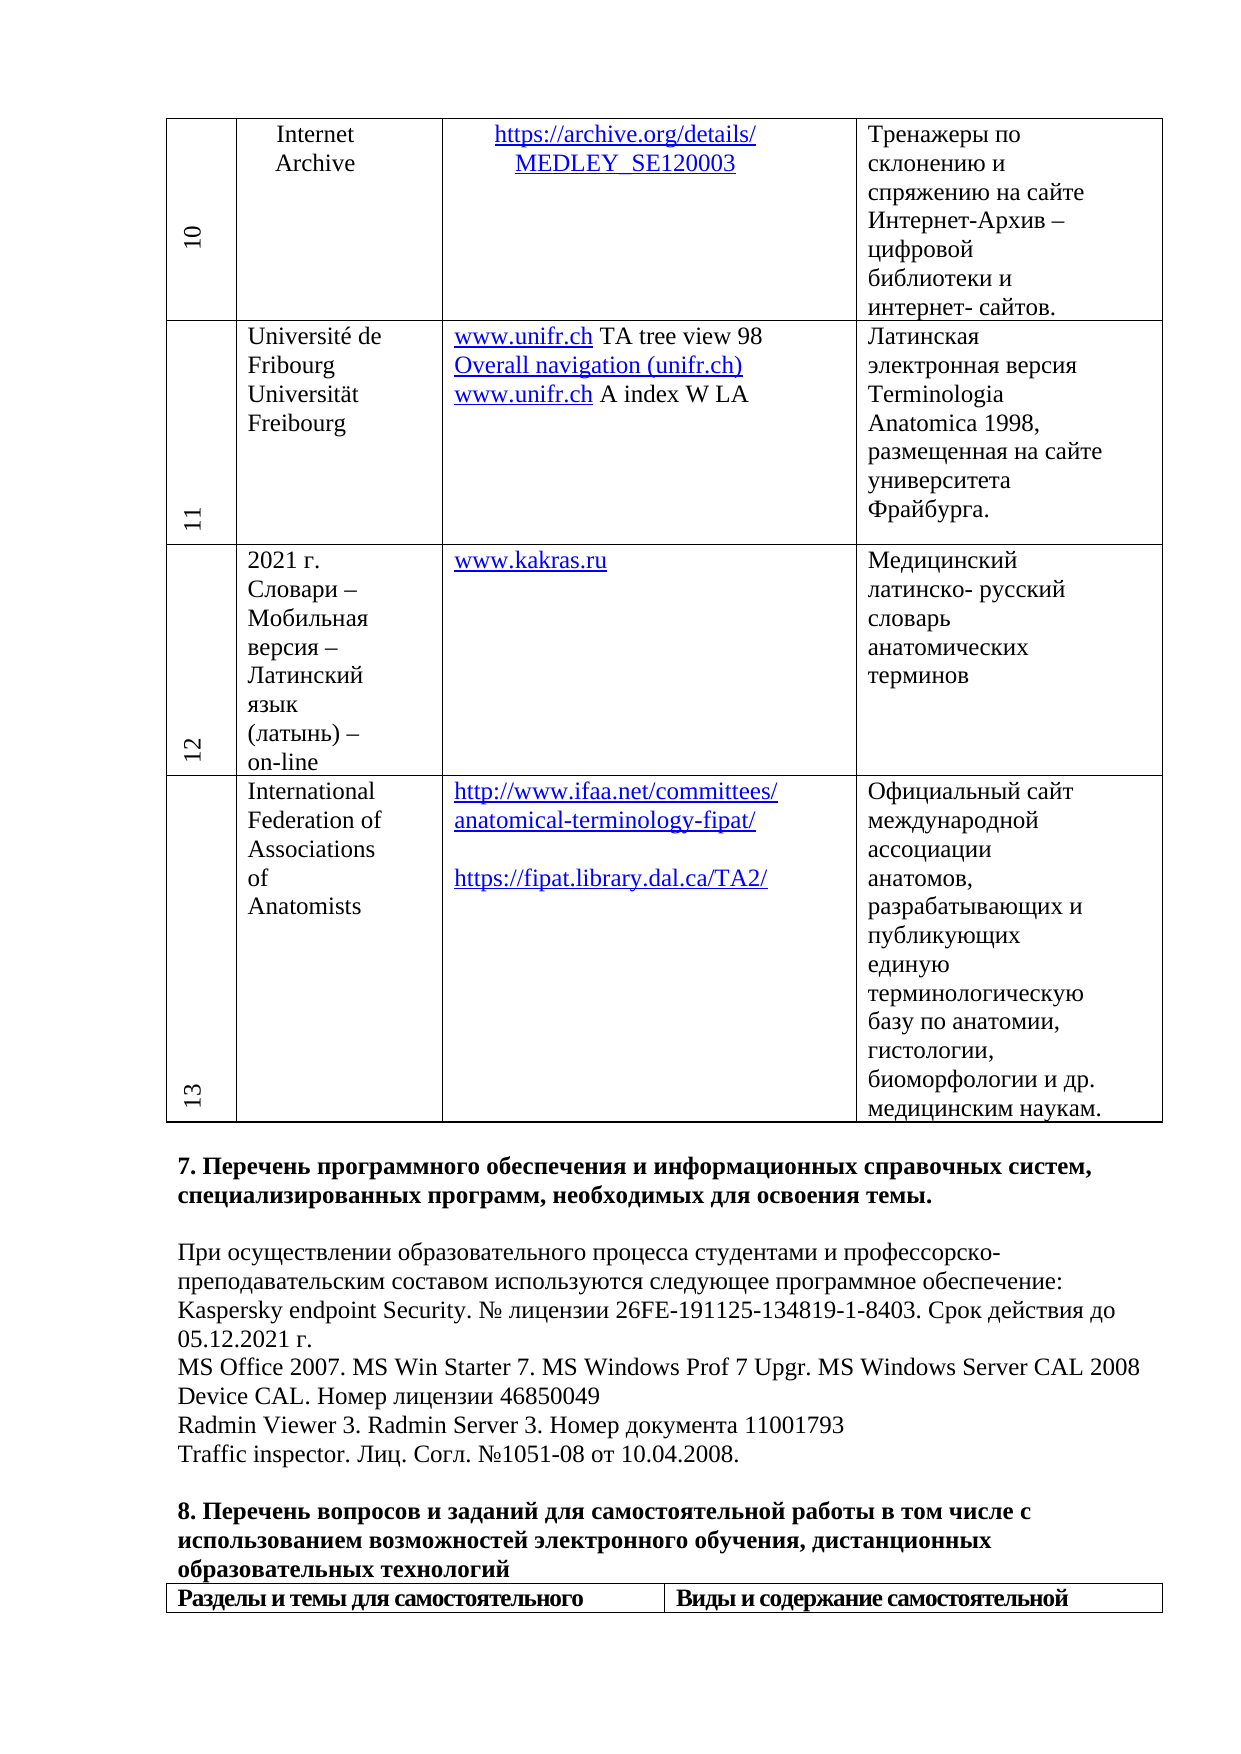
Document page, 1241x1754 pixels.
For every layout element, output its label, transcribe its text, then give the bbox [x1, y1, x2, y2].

table_cell Internet Archive [237, 119, 442, 320]
text MS Office 2007. MS Win Starter 7. MS Windows Prof 7 Upgr. MS Windows Server CAL 2008 Device CAL. Номер лицензии 46850049 [177, 1352, 1152, 1410]
text Traffic inspector. Лиц. Согл. №1051-08 от 10.04.2008. [177, 1439, 1152, 1467]
table_cell 11 [167, 321, 236, 544]
table_cell Тренажеры по склонению и спряжению на сайте Интернет-Архив – цифровой библиотеки и интернет- сайтов. [857, 119, 1162, 320]
text 7. Перечень программного обеспечения и информационных справочных систем, специализированных программ, необходимых для освоения темы. [177, 1151, 1152, 1209]
table_cell Официальный сайт международной ассоциации анатомов, разрабатывающих и публикующих единую терминологическую базу по анатомии, гистологии, биоморфологии и др. медицинским наукам. [857, 776, 1162, 1121]
table_cell 2021 г. Словари – Мобильная версия – Латинский язык (латынь) – on-line [237, 545, 442, 775]
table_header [167, 1584, 664, 1612]
table_cell Медицинский латинско- русский словарь анатомических терминов [857, 545, 1162, 775]
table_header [665, 1584, 1162, 1612]
table_cell www.unifr.ch TA tree view 98 Overall navigation (unifr.ch) www.unifr.ch A index W LA [443, 321, 856, 544]
table_cell International Federation of Associations of Anatomists [237, 776, 442, 1121]
table_cell www.kakras.ru [443, 545, 856, 775]
table_cell Латинская электронная версия Terminologia Anatomica 1998, размещенная на сайте университета Фрайбурга. [857, 321, 1162, 544]
table_cell 12 [167, 545, 236, 775]
table_cell Université de Fribourg Universitӓt Freibourg [237, 321, 442, 544]
table_cell 10 [167, 119, 236, 320]
table_cell http://www.ifaa.net/committees/anatomical-terminology-fipat/ https://fipat.library.dal.ca/TA2/ [443, 776, 856, 1121]
text Kaspersky endpoint Security. № лицензии 26FE-191125-134819-1-8403. Срок действия до 05.12.2021 г. [177, 1295, 1152, 1352]
text 8. Перечень вопросов и заданий для самостоятельной работы в том числе с использованием возможностей электронного обучения, дистанционных образовательных технологий [177, 1496, 1152, 1582]
text При осуществлении образовательного процесса студентами и профессорско-преподавательским составом используются следующее программное обеспечение: [177, 1237, 1152, 1295]
text Radmin Viewer 3. Radmin Server 3. Номер документа 11001793 [177, 1410, 1152, 1439]
table_cell 13 [167, 776, 236, 1121]
table_cell https://archive.org/details/MEDLEY_SE120003 [443, 119, 856, 320]
